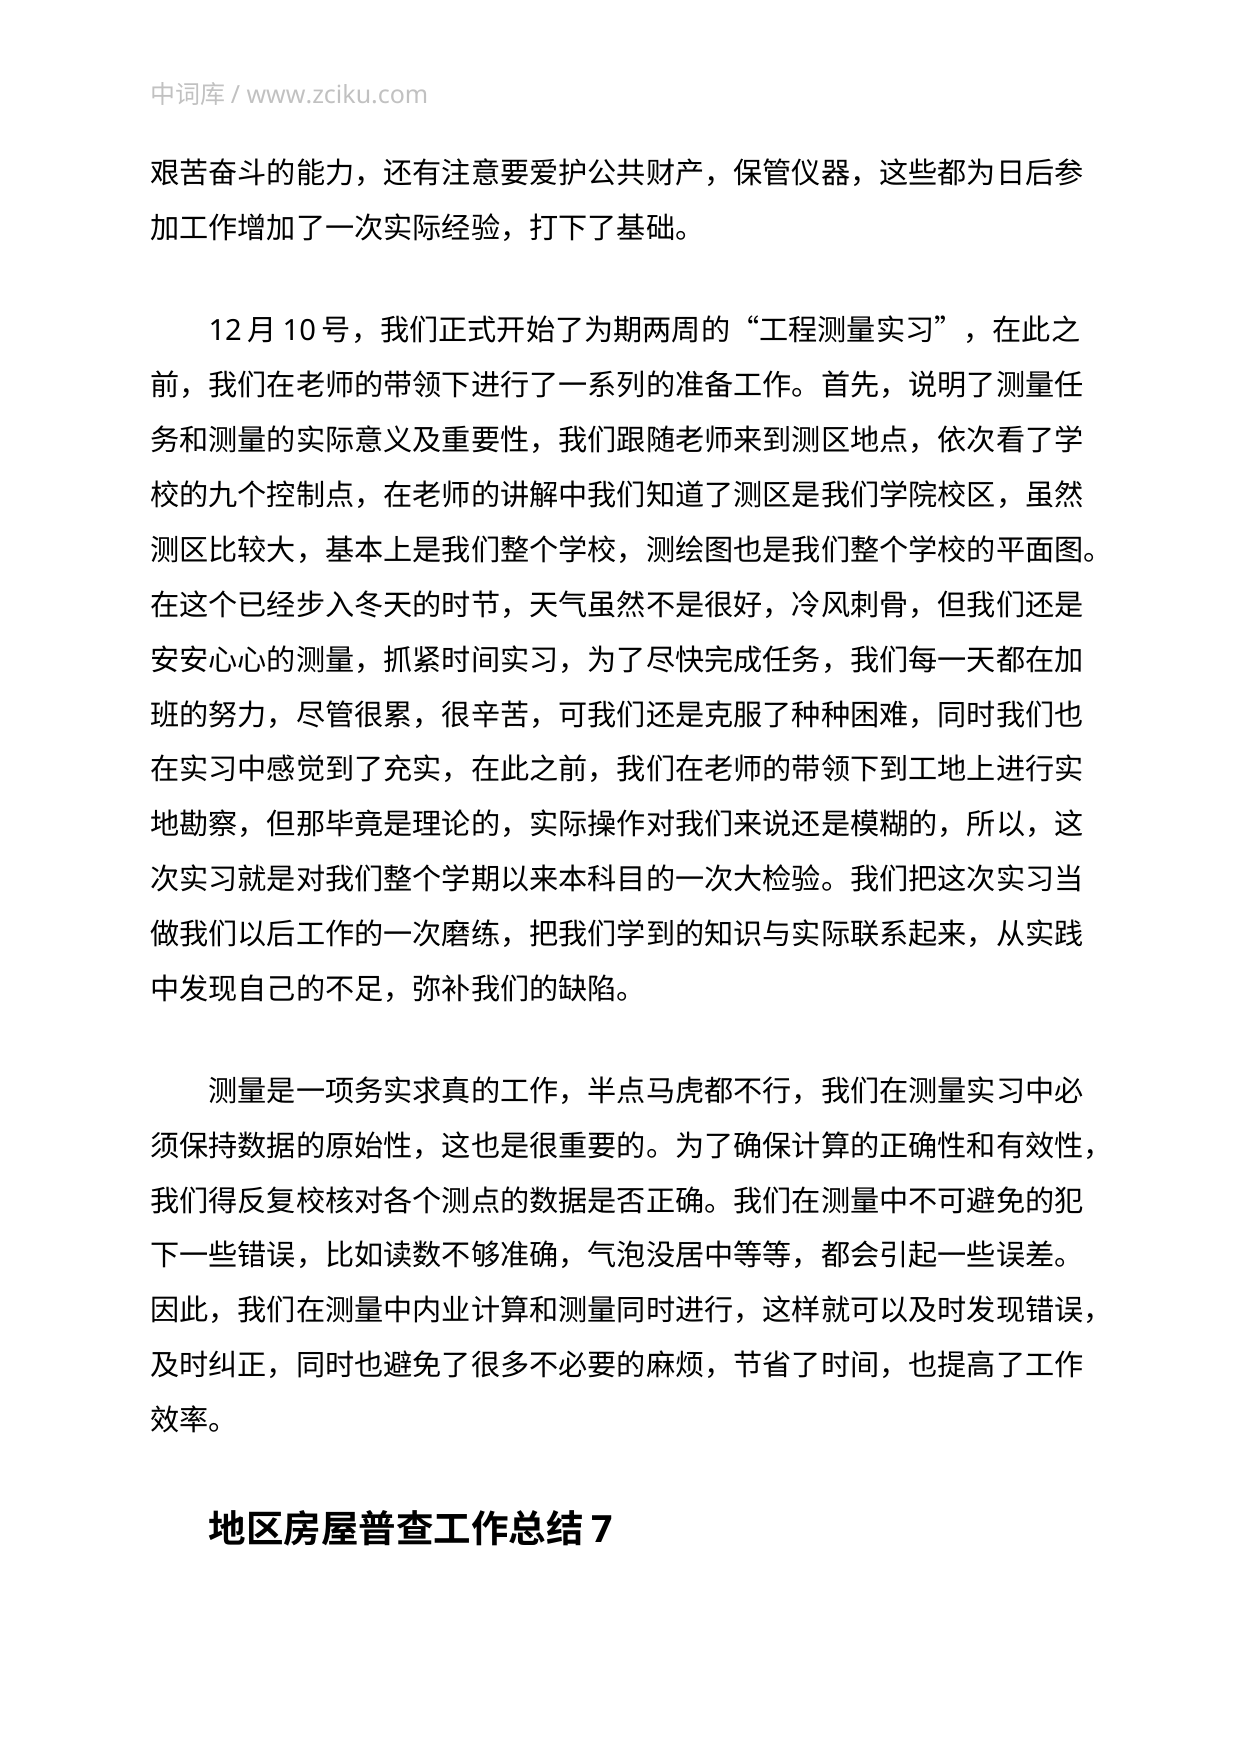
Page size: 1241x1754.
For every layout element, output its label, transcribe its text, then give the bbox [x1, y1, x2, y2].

text 12月10号，我们正式开始了为期两周的“工程测量实习”，在此之前，我们在老师的带领下进行了一系列的准备工作。首先，说明了测量任务和测量的实际意义及重要性，我们跟随老师来到测区地点，依次看了学校的九个控制点，在老师的讲解中我们知道了测区是我们学院校区，虽然测区比较大，基本上是我们整个学校，测绘图也是我们整个学校的平面图。在这个已经步入冬天的时节，天气虽然不是很好，冷风刺骨，但我们还是安安心心的测量，抓紧时间实习，为了尽快完成任务，我们每一天都在加班的努力，尽管很累，很辛苦，可我们还是克服了种种困难，同时我们也在实习中感觉到了充实，在此之前，我们在老师的带领下到工地上进行实地勘察，但那毕竟是理论的，实际操作对我们来说还是模糊的，所以，这次实习就是对我们整个学期以来本科目的一次大检验。我们把这次实习当做我们以后工作的一次磨练，把我们学到的知识与实际联系起来，从实践中发现自己的不足，弥补我们的缺陷。 [150, 307, 1090, 1008]
text 地区房屋普查工作总结7 [150, 1498, 1090, 1553]
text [150, 150, 1090, 247]
text 测量是一项务实求真的工作，半点马虎都不行，我们在测量实习中必须保持数据的原始性，这也是很重要的。为了确保计算的正确性和有效性，我们得反复校核对各个测点的数据是否正确。我们在测量中不可避免的犯下一些错误，比如读数不够准确，气泡没居中等等，都会引起一些误差。因此，我们在测量中内业计算和测量同时进行，这样就可以及时发现错误，及时纠正，同时也避免了很多不必要的麻烦，节省了时间，也提高了工作效率。 [150, 1067, 1090, 1439]
